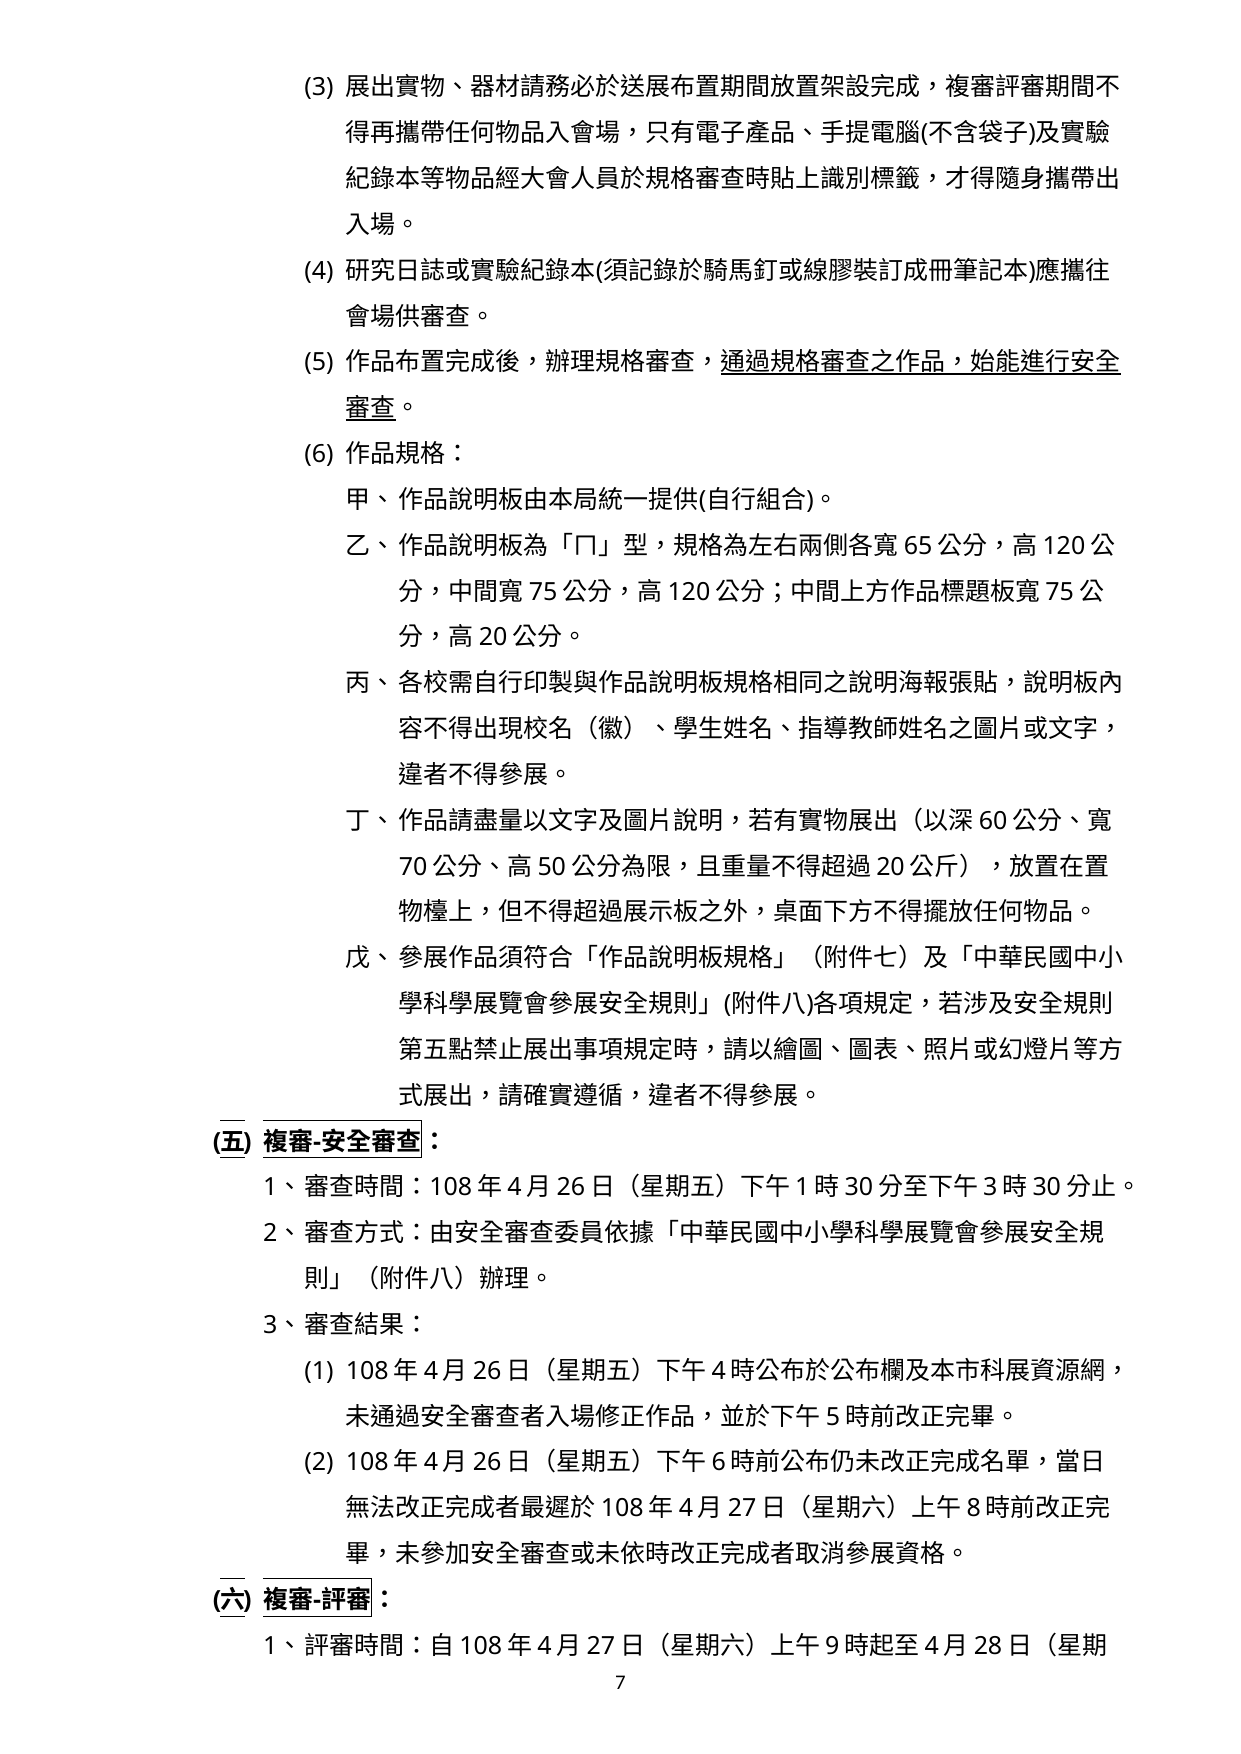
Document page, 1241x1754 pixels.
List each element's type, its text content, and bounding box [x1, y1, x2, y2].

list 參展作品須符合「作品說明板規格」（附件七）及「中華民國中小學科學展覽會參展安全規則」(附件八)各項規定，若涉及安全規則第五點禁止展出事項規定時，請以繪圖、圖表、照片或幻燈片等方式展出，請確實遵循，違者不得參展。 [346, 930, 1128, 1113]
list 審查方式：由安全審查委員依據「中華民國中小學科學展覽會參展安全規則」（附件八）辦理。 [263, 1205, 1128, 1297]
list 108年4月26日（星期五）下午6時前公布仍未改正完成名單，當日無法改正完成者最遲於108年4月27日（星期六）上午8時前改正完畢，未參加安全審查或未依時改正完成者取消參展資格。 [304, 1434, 1128, 1572]
list 作品規格： [304, 426, 1128, 472]
list 作品請盡量以文字及圖片說明，若有實物展出（以深60公分、寬70公分、高50公分為限，且重量不得超過20公斤），放置在置物檯上，但不得超過展示板之外，桌面下方不得擺放任何物品。 [346, 792, 1128, 930]
list 各校需自行印製與作品說明板規格相同之說明海報張貼，說明板內容不得出現校名（徽）、學生姓名、指導教師姓名之圖片或文字，違者不得參展。 [346, 655, 1128, 792]
list 審查時間：108年4月26日（星期五）下午1時30分至下午3時30分止。 [263, 1159, 1128, 1205]
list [263, 1617, 1128, 1663]
list 複審-安全審查： [213, 1113, 1128, 1159]
list 作品說明板由本局統一提供(自行組合)。 [346, 472, 1128, 517]
list 研究日誌或實驗紀錄本(須記錄於騎馬釘或線膠裝訂成冊筆記本)應攜往會場供審查。 [304, 242, 1128, 334]
list 審查結果： [263, 1297, 1128, 1342]
list 複審-評審： [213, 1572, 1128, 1617]
list 作品說明板為「ㄇ」型，規格為左右兩側各寬65公分，高120公分，中間寬75公分，高120公分；中間上方作品標題板寬75公分，高20公分。 [346, 517, 1128, 655]
list 108年4月26日（星期五）下午4時公布於公布欄及本市科展資源網，未通過安全審查者入場修正作品，並於下午5時前改正完畢。 [304, 1342, 1128, 1434]
list 作品布置完成後，辦理規格審查，通過規格審查之作品，始能進行安全審查。 [304, 334, 1128, 426]
list 展出實物、器材請務必於送展布置期間放置架設完成，複審評審期間不得再攜帶任何物品入會場，只有電子產品、手提電腦(不含袋子)及實驗紀錄本等物品經大會人員於規格審查時貼上識別標籤，才得隨身攜帶出入場。 [304, 59, 1128, 242]
